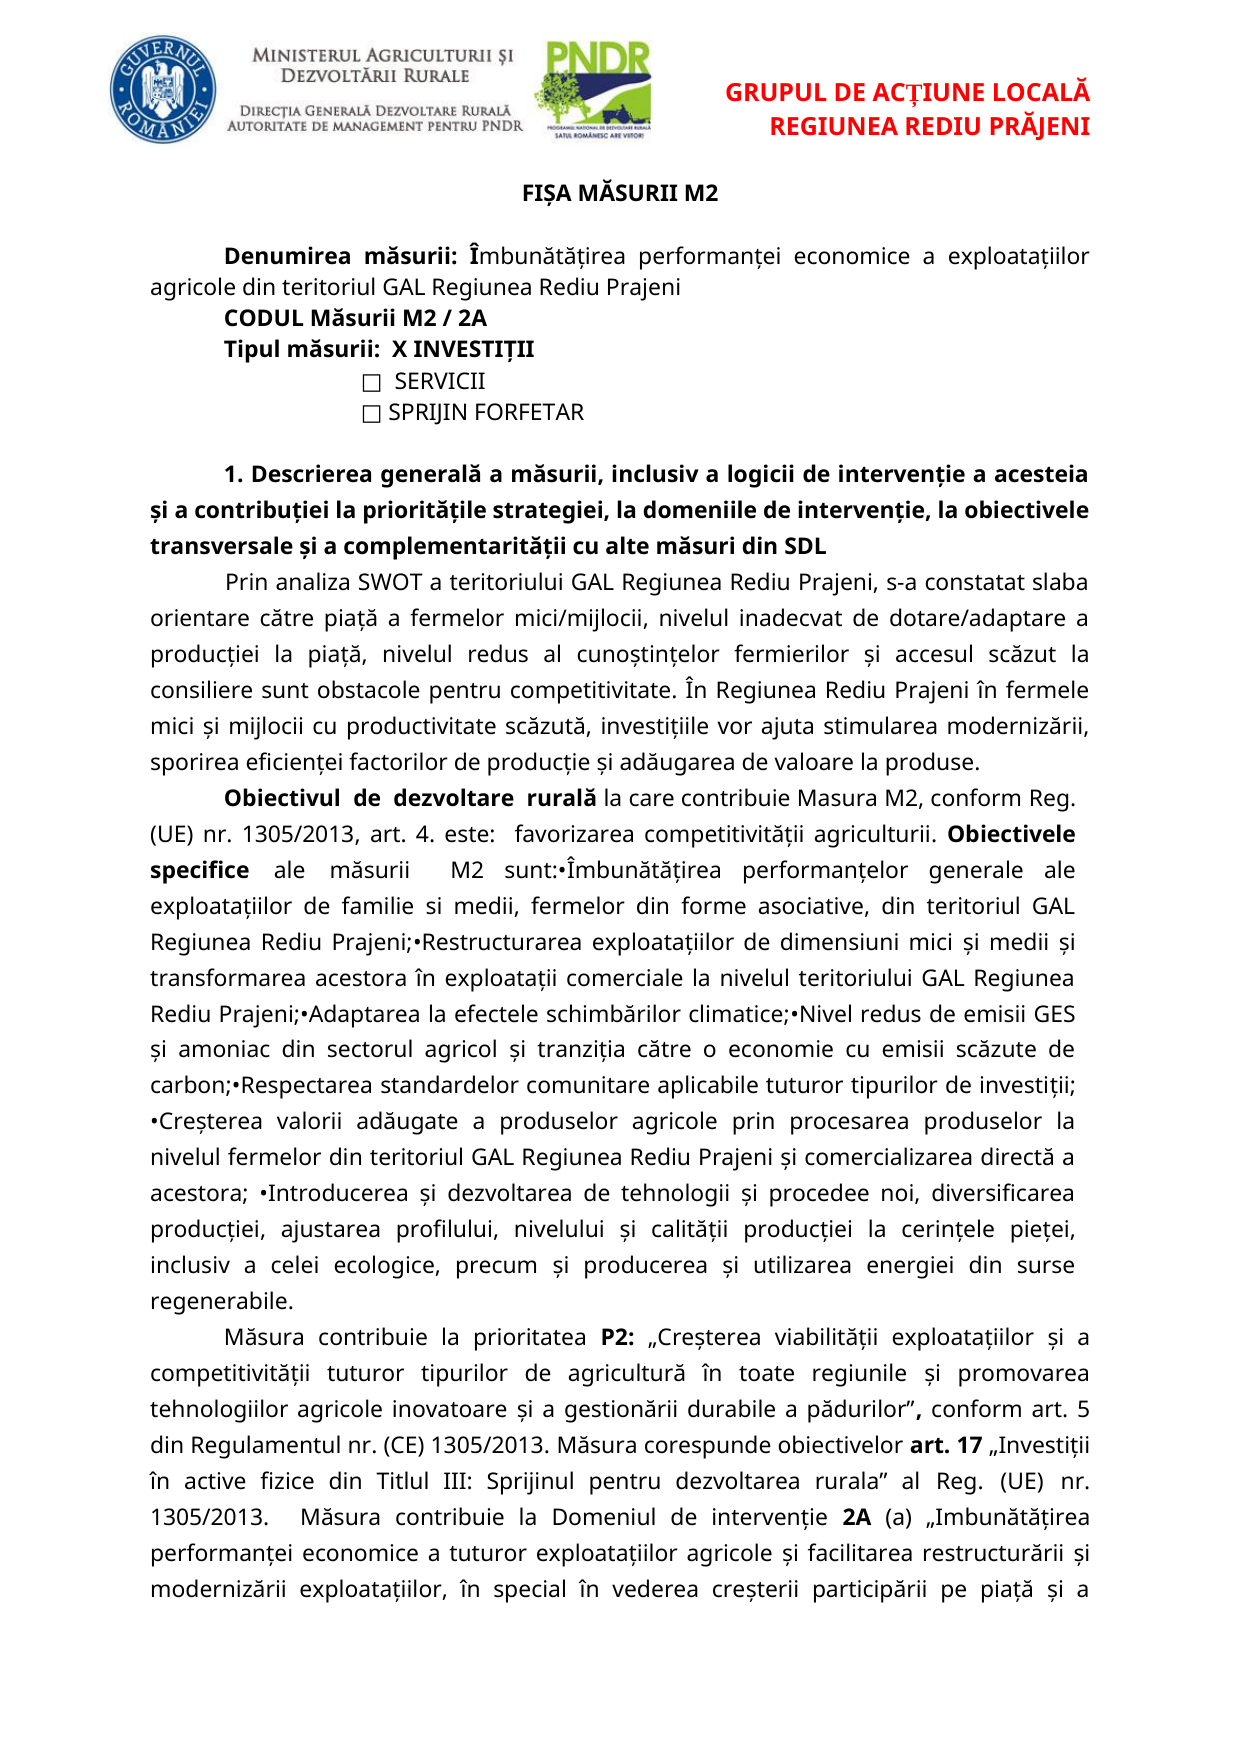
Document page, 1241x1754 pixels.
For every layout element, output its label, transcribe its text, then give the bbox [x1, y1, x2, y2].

text □ SPRIJIN FORFETAR [150, 396, 1090, 427]
picture [107, 32, 654, 147]
text □ SERVICII [150, 365, 1090, 396]
text 1. Descrierea generală a măsurii, inclusiv a logicii de intervenție a acesteia și a contribuției la prioritățile strategiei, la domeniile de intervenție, la obiectivele transversale și a complementarității cu alte măsuri din SDL [150, 458, 1090, 562]
text CODUL Măsurii M2 / 2A [150, 302, 1090, 333]
text Prin analiza SWOT a teritoriului GAL Regiunea Rediu Prajeni, s-a constatat slaba orientare către piaţă a fermelor mici/mijlocii, nivelul inadecvat de dotare/adaptare a producţiei la piaţă, nivelul redus al cunoştinţelor fermierilor şi accesul scăzut la consiliere sunt obstacole pentru competitivitate. În Regiunea Rediu Prajeni în fermele mici și mijlocii cu productivitate scăzută, investițiile vor ajuta stimularea modernizării, sporirea eficienței factorilor de producție și adăugarea de valoare la produse. [150, 566, 1090, 777]
text Denumirea măsurii: Îmbunătățirea performanței economice a exploatațiilor agricole din teritoriul GAL Regiunea Rediu Prajeni [150, 240, 1090, 302]
text Tipul măsurii: X INVESTIȚII [150, 333, 1090, 365]
text Obiectivul de dezvoltare rurală la care contribuie Masura M2, conform Reg. (UE) nr. 1305/2013, art. 4. este: favorizarea competitivității agriculturii. Obiectivele specifice ale măsurii M2 sunt:•Îmbunătățirea performanțelor generale ale exploatațiilor de familie si medii, fermelor din forme asociative, din teritoriul GAL Regiunea Rediu Prajeni;•Restructurarea exploatațiilor de dimensiuni mici și medii și transformarea acestora în exploatații comerciale la nivelul teritoriului GAL Regiunea Rediu Prajeni;•Adaptarea la efectele schimbărilor climatice;•Nivel redus de emisii GES și amoniac din sectorul agricol și tranziția către o economie cu emisii scăzute de carbon;•Respectarea standardelor comunitare aplicabile tuturor tipurilor de investiţii; •Creşterea valorii adăugate a produselor agricole prin procesarea produselor la nivelul fermelor din teritoriul GAL Regiunea Rediu Prajeni şi comercializarea directă a acestora; •Introducerea şi dezvoltarea de tehnologii şi procedee noi, diversificarea producţiei, ajustarea profilului, nivelului şi calităţii producţiei la cerinţele pieţei, inclusiv a celei ecologice, precum și producerea şi utilizarea energiei din surse regenerabile. [150, 782, 1076, 1316]
text FIȘA MĂSURII M2 [150, 177, 1090, 208]
